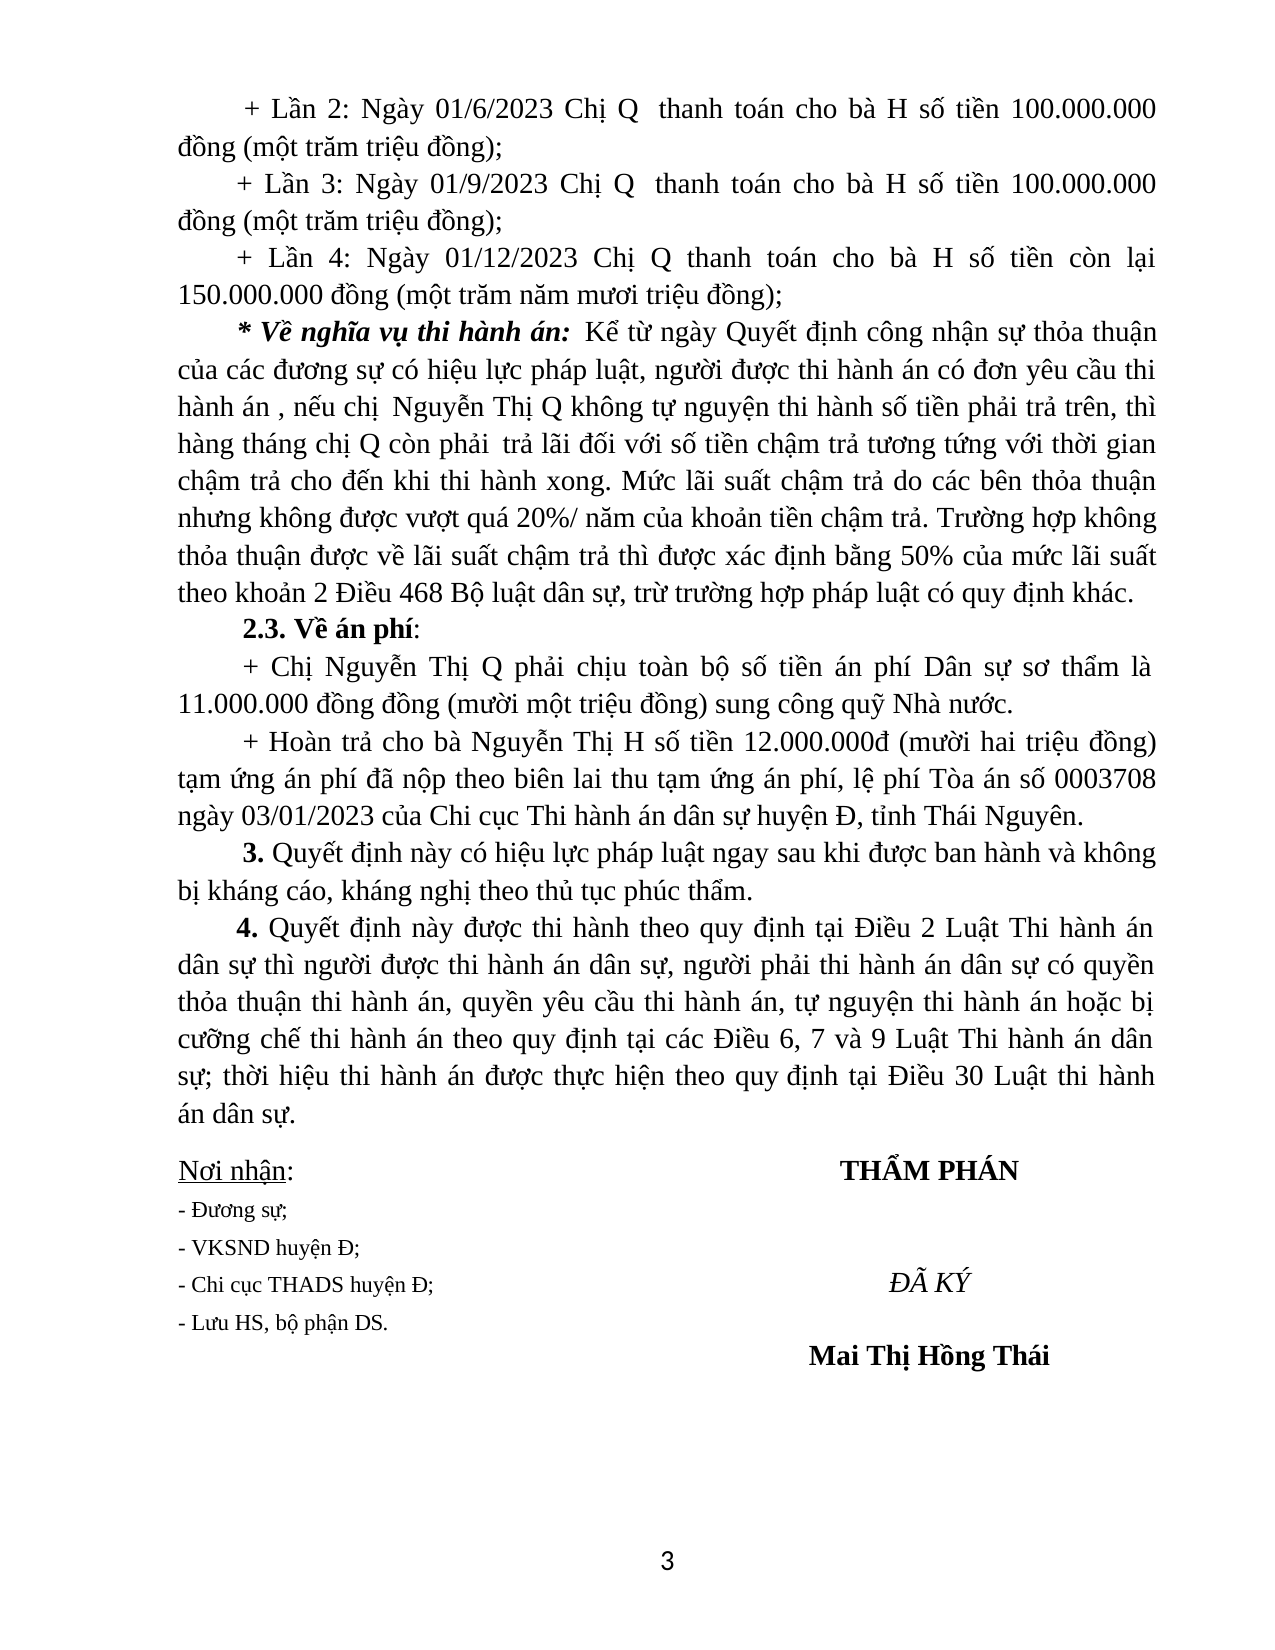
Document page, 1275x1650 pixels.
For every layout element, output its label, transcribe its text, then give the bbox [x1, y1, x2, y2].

subtitle Về án phí: [242, 612, 1200, 645]
list Về nghĩa vụ thi hành án: Kể từ ngày Quyết định công nhận sự thỏa thuận của các đương sự có hiệu lực pháp luật, người được thi hành án có đơn yêu cầu thi hành án , nếu chị Nguyễn Thị Q không tự nguyện thi hành số tiền phải trả trên, thì hàng tháng chị Q còn phải trả lãi đối với số tiền chậm trả tương tứng với thời gian chậm trả cho đến khi thi hành xong. Mức lãi suất chậm trả do các bên thỏa thuận nhưng không được vượt quá 20%/ năm của khoản tiền chậm trả. Trường hợp không thỏa thuận được về lãi suất chậm trả thì được xác định bằng 50% của mức lãi suất theo khoản 2 Điều 468 Bộ luật dân sự, trừ trường hợp pháp luật có quy định khác. [177, 314, 1158, 608]
text + Lần 3: Ngày 01/9/2023 Chị Q thanh toán cho bà H số tiền 100.000.000 đồng (một trăm triệu đồng); [177, 166, 1157, 237]
text + Hoàn trả cho bà Nguyễn Thị H số tiền 12.000.000đ (mười hai triệu đồng) tạm ứng án phí đã nộp theo biên lai thu tạm ứng án phí, lệ phí Tòa án số 0003708 ngày 03/01/2023 của Chi cục Thi hành án dân sự huyện Đ, tỉnh Thái Nguyên. [177, 724, 1158, 832]
list Quyết định này được thi hành theo quy định tại Điều 2 Luật Thi hành án dân sự thì người được thi hành án dân sự, người phải thi hành án dân sự có quyền thỏa thuận thi hành án, quyền yêu cầu thi hành án, tự nguyện thi hành án hoặc bị cưỡng chế thi hành án theo quy định tại các Điều 6, 7 và 9 Luật Thi hành án dân sự; thời hiệu thi hành án được thực hiện theo quy định tại Điều 30 Luật thi hành án dân sự. [177, 910, 1156, 1129]
table_header Nơi nhận: Đương sự; VKSND huyện Đ; Chi cục THADS huyện Đ; Lưu HS, bộ phận DS. [173, 1154, 622, 1374]
table_header THẨM PHÁN ĐÃ KÝ Mai Thị Hồng Thái [622, 1154, 1056, 1374]
text + Lần 2: Ngày 01/6/2023 Chị Q thanh toán cho bà H số tiền 100.000.000 đồng (một trăm triệu đồng); [177, 91, 1157, 162]
text 11.000.000 đồng đồng (mười một triệu đồng) sung công quỹ Nhà nước. [177, 686, 1200, 720]
text + Lần 4: Ngày 01/12/2023 Chị Q thanh toán cho bà H số tiền còn lại 150.000.000 đồng (một trăm năm mươi triệu đồng); [177, 240, 1157, 311]
text + Chị Nguyễn Thị Q phải chịu toàn bộ số tiền án phí Dân sự sơ thẩm là [242, 649, 1200, 682]
list Quyết định này có hiệu lực pháp luật ngay sau khi được ban hành và không bị kháng cáo, kháng nghị theo thủ tục phúc thẩm. [177, 835, 1157, 906]
